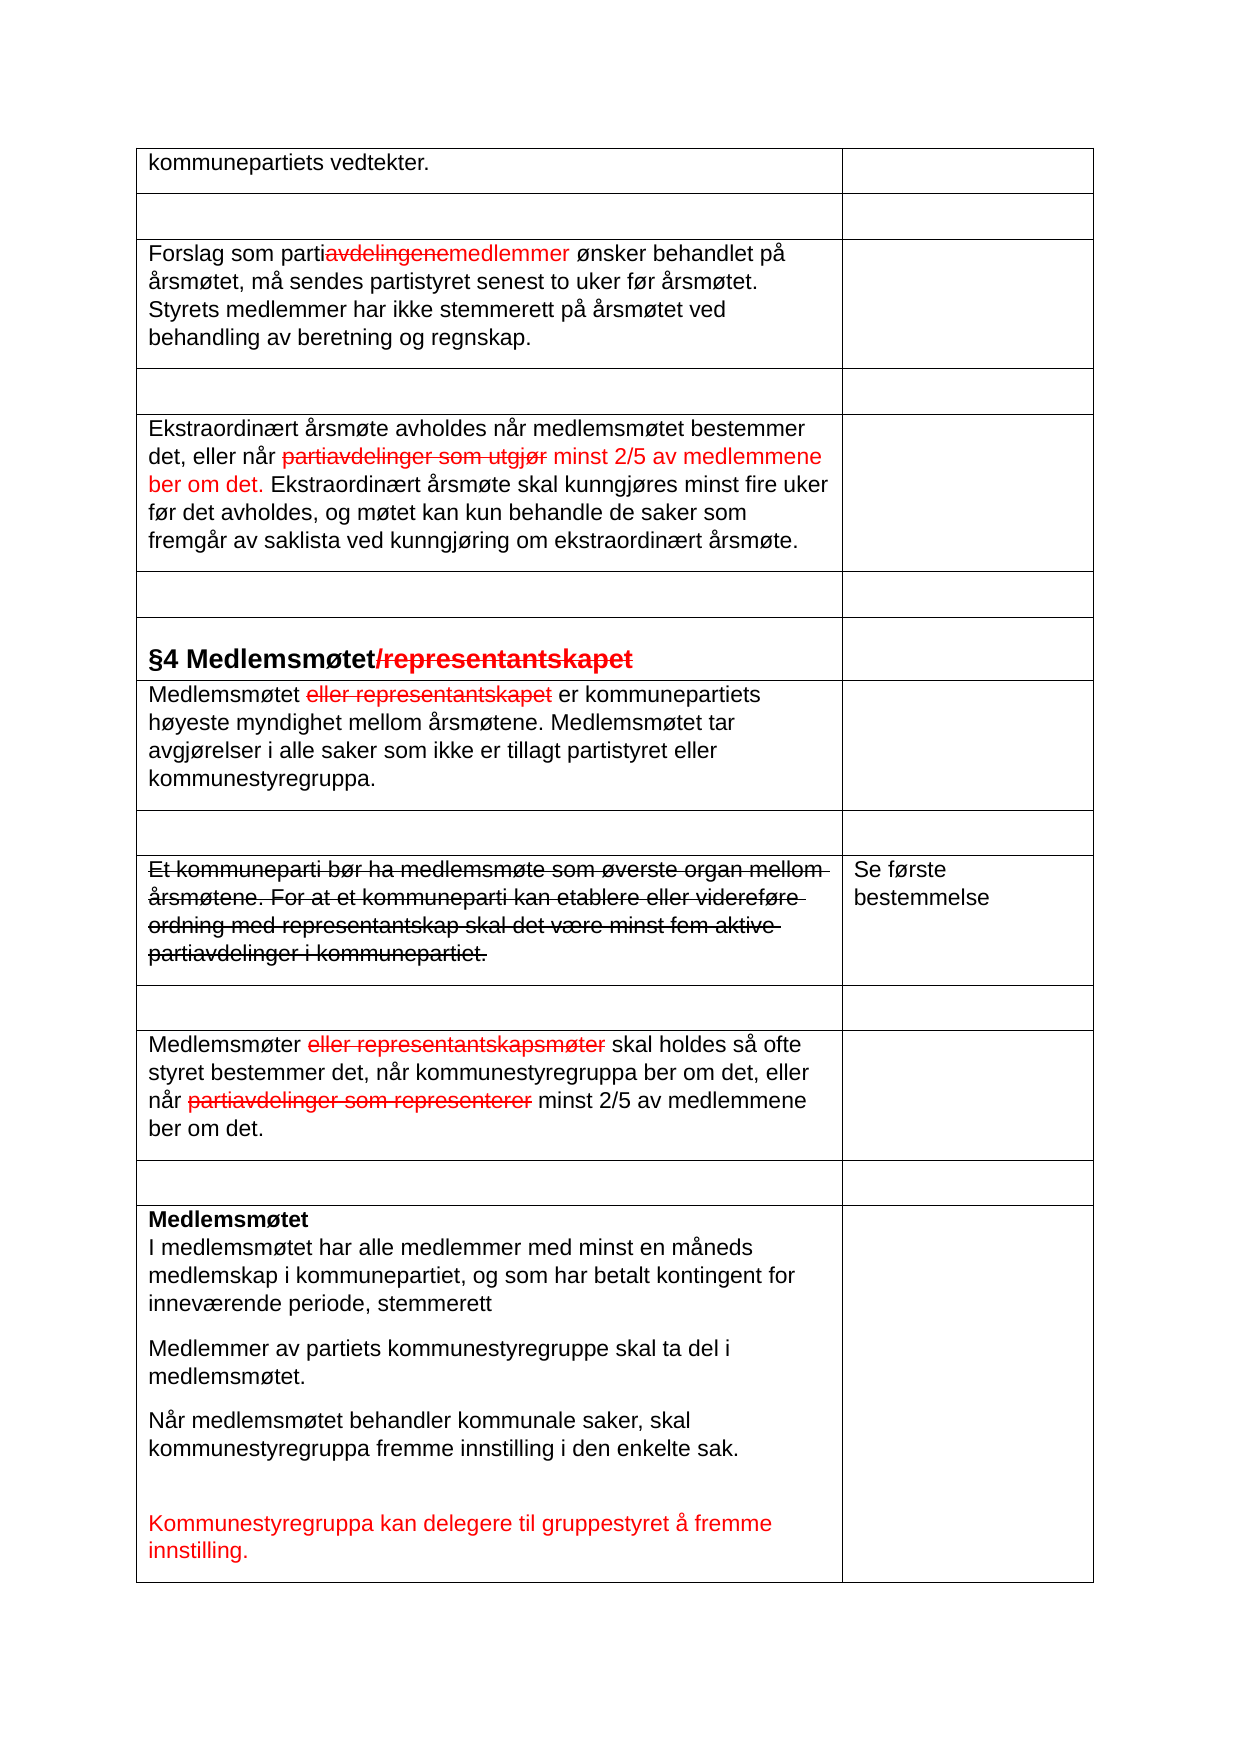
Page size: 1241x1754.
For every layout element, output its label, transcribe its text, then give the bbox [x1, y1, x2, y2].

table_cell [137, 1161, 842, 1205]
table_cell [843, 369, 1093, 414]
table_cell Forslag som partiavdelingenemedlemmer ønsker behandlet på årsmøtet, må sendes partistyret senest to uker før årsmøtet. Styrets medlemmer har ikke stemmerett på årsmøtet ved behandling av beretning og regnskap. [137, 240, 842, 368]
table_cell Se første bestemmelse [843, 856, 1093, 985]
table_cell Et kommuneparti bør ha medlemsmøte som øverste organ mellom årsmøtene. For at et kommuneparti kan etablere eller videreføre ordning med representantskap skal det være minst fem aktive partiavdelinger i kommunepartiet. [137, 856, 842, 985]
table_cell Medlemsmøtet I medlemsmøtet har alle medlemmer med minst en måneds medlemskap i kommunepartiet, og som har betalt kontingent for inneværende periode, stemmerett Medlemmer av partiets kommunestyregruppe skal ta del i medlemsmøtet. Når medlemsmøtet behandler kommunale saker, skal kommunestyregruppa fremme innstilling i den enkelte sak. Kommunestyregruppa kan delegere til gruppestyret å fremme innstilling. [137, 1206, 842, 1582]
table_cell [137, 572, 842, 617]
table_cell [843, 194, 1093, 239]
table_cell [137, 369, 842, 414]
table_cell [843, 149, 1093, 193]
table_cell Medlemsmøter eller representantskapsmøter skal holdes så ofte styret bestemmer det, når kommunestyregruppa ber om det, eller når partiavdelinger som representerer minst 2/5 av medlemmene ber om det. [137, 1031, 842, 1160]
table_cell Medlemsmøtet eller representantskapet er kommunepartiets høyeste myndighet mellom årsmøtene. Medlemsmøtet tar avgjørelser i alle saker som ikke er tillagt partistyret eller kommunestyregruppa. [137, 681, 842, 810]
table_cell [137, 986, 842, 1030]
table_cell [137, 149, 842, 193]
table_cell [843, 572, 1093, 617]
table_cell [137, 811, 842, 855]
table_cell §4 Medlemsmøtet/representantskapet [137, 618, 842, 680]
table_cell [843, 1206, 1093, 1582]
table_cell [843, 618, 1093, 680]
table_cell [843, 240, 1093, 368]
table_cell [137, 194, 842, 239]
table_cell [843, 811, 1093, 855]
table_cell [843, 1031, 1093, 1160]
table_cell [843, 986, 1093, 1030]
table_cell [843, 415, 1093, 571]
table_cell [843, 681, 1093, 810]
table_cell Ekstraordinært årsmøte avholdes når medlemsmøtet bestemmer det, eller når partiavdelinger som utgjør minst 2/5 av medlemmene ber om det. Ekstraordinært årsmøte skal kunngjøres minst fire uker før det avholdes, og møtet kan kun behandle de saker som fremgår av saklista ved kunngjøring om ekstraordinært årsmøte. [137, 415, 842, 571]
table_cell [843, 1161, 1093, 1205]
